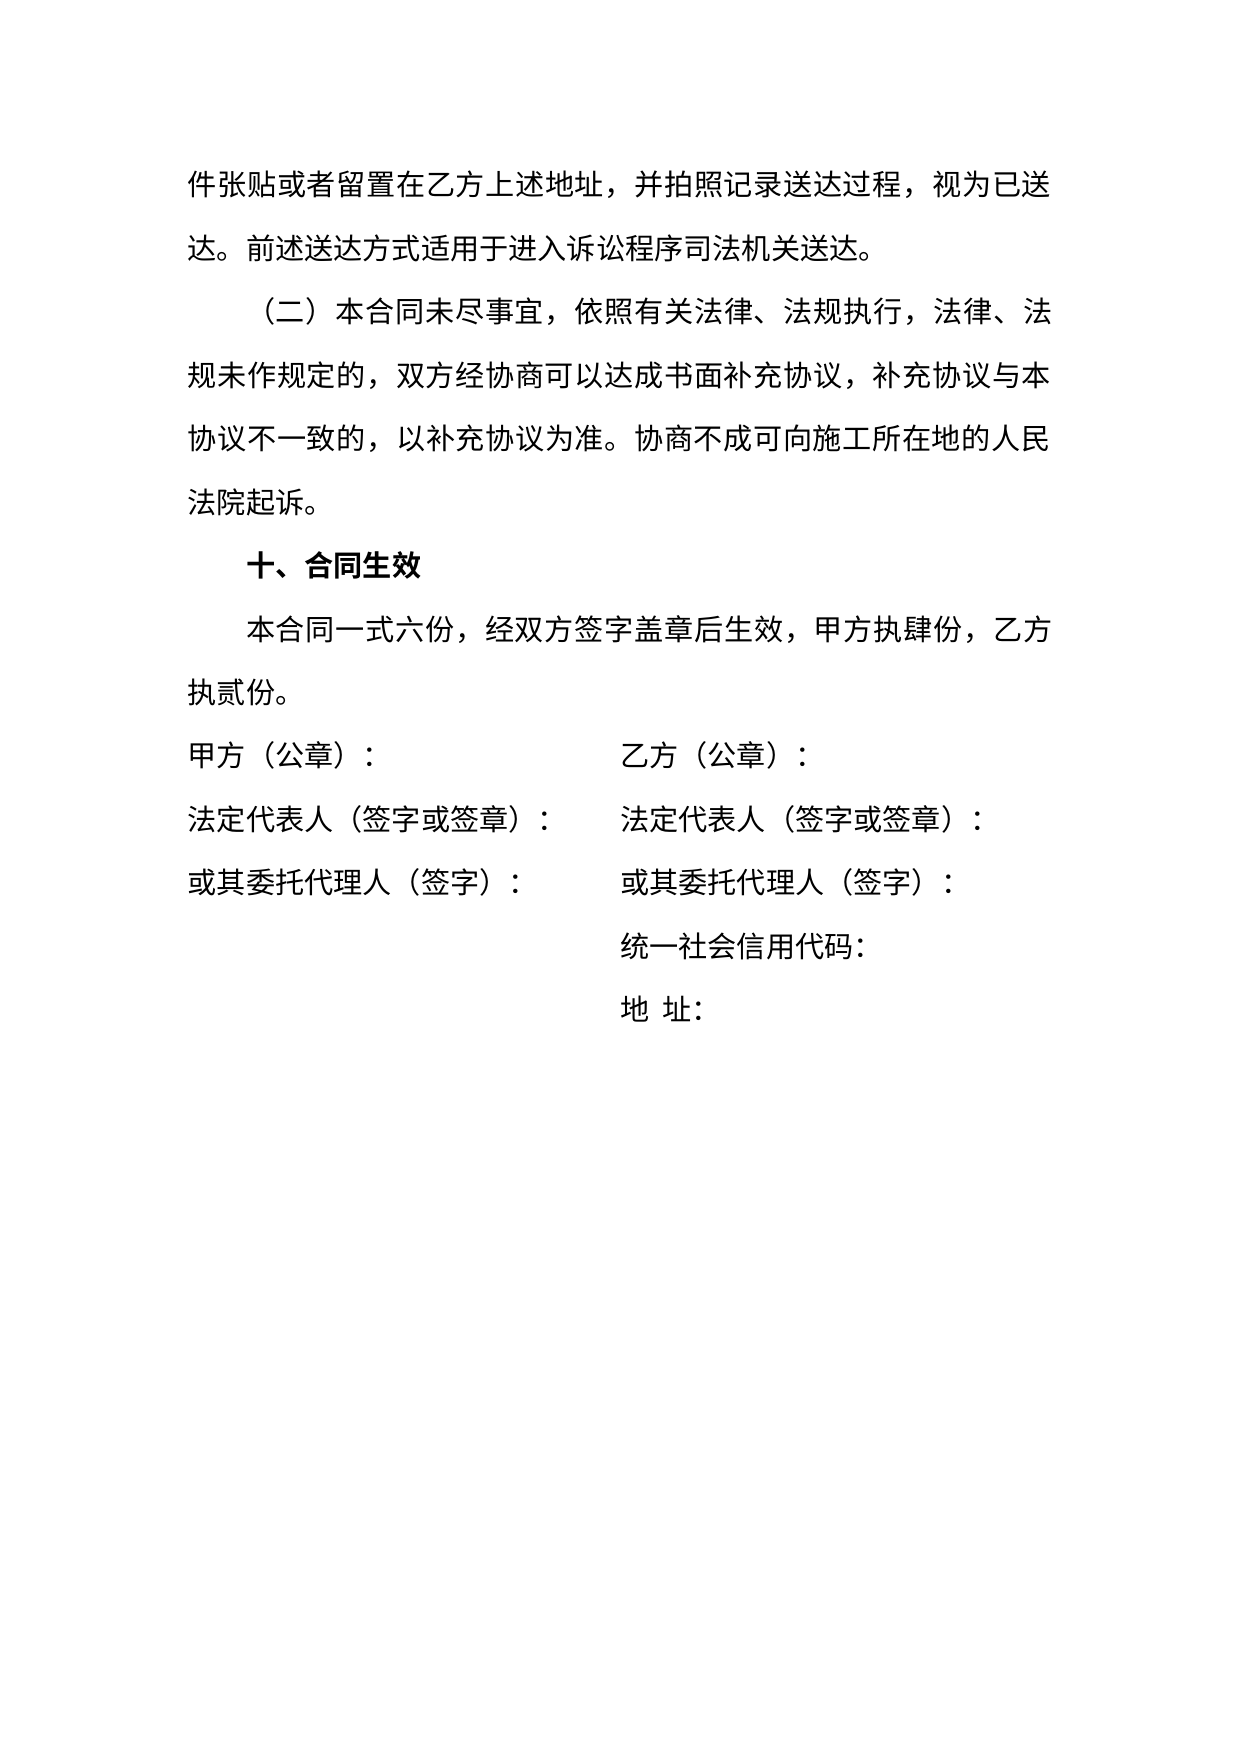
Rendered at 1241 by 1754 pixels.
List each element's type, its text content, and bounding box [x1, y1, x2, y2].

text （二）本合同未尽事宜，依照有关法律、法规执行，法律、法规未作规定的，双方经协商可以达成书面补充协议，补充协议与本协议不一致的，以补充协议为准。协商不成可向施工所在地的人民法院起诉。 [187, 289, 1053, 521]
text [187, 162, 1053, 268]
table_header 甲方（公章）： 法定代表人（签字或签章）： 或其委托代理人（签字）： [176, 733, 609, 1041]
text 十、合同生效 [187, 543, 1053, 585]
text 本合同一式六份，经双方签字盖章后生效，甲方执肆份，乙方执贰份。 [187, 606, 1053, 712]
table_header 乙方（公章）： 法定代表人（签字或签章）： 或其委托代理人（签字）： 统一社会信用代码： 地 址： [609, 733, 1041, 1041]
